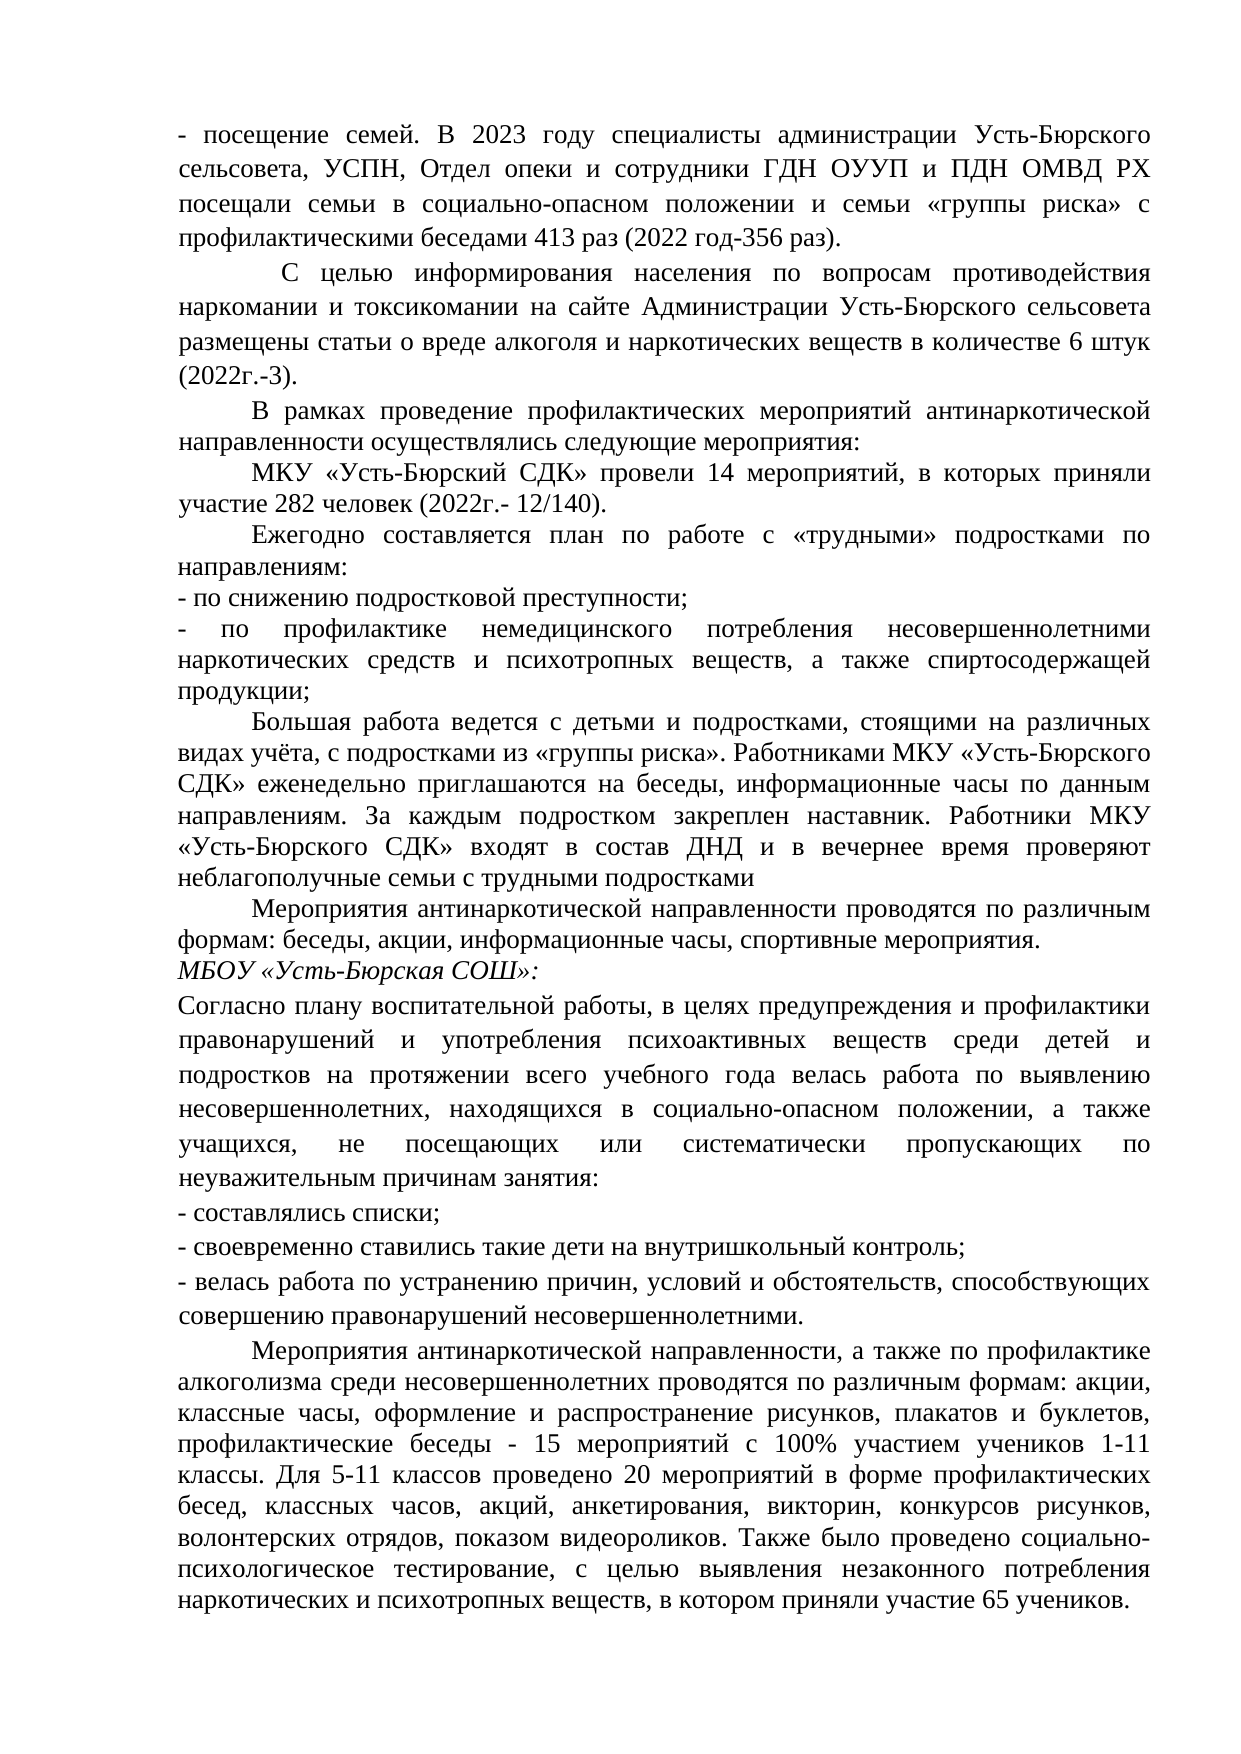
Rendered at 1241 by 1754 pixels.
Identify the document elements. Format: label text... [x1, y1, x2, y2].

text Согласно плану воспитательной работы, в целях предупреждения и профилактики правонарушений и употребления психоактивных веществ среди детей и подростков на протяжении всего учебного года велась работа по выявлению несовершеннолетних, находящихся в социально-опасном положении, а также учащихся, не посещающих или систематически пропускающих по неуважительным причинам занятия: [177, 989, 1152, 1192]
text - по профилактике немедицинского потребления несовершеннолетними наркотических средств и психотропных веществ, а также спиртосодержащей продукции; [177, 612, 1152, 705]
text - по снижению подростковой преступности; [177, 581, 1152, 612]
text В рамках проведение профилактических мероприятий антинаркотической направленности осуществлялись следующие мероприятия: [178, 394, 1152, 456]
text МКУ «Усть-Бюрский СДК» провели 14 мероприятий, в которых приняли участие 282 человек (2022г.- 12/140). [178, 456, 1152, 518]
text - посещение семей. В 2023 году специалисты администрации Усть-Бюрского сельсовета, УСПН, Отдел опеки и сотрудники ГДН ОУУП и ПДН ОМВД РХ посещали семьи в социально-опасном положении и семьи «группы риска» с профилактическими беседами 413 раз (2022 год-356 раз). [177, 118, 1152, 253]
text С целью информирования населения по вопросам противодействия наркомании и токсикомании на сайте Администрации Усть-Бюрского сельсовета размещены статьи о вреде алкоголя и наркотических веществ в количестве 6 штук (2022г.-3). [178, 256, 1152, 391]
text Мероприятия антинаркотической направленности проводятся по различным формам: беседы, акции, информационные часы, спортивные мероприятия. [177, 892, 1152, 954]
text Мероприятия антинаркотической направленности, а также по профилактике алкоголизма среди несовершеннолетних проводятся по различным формам: акции, классные часы, оформление и распространение рисунков, плакатов и буклетов, профилактические беседы - 15 мероприятий с 100% участием учеников 1-11 классы. Для 5-11 классов проведено 20 мероприятий в форме профилактических бесед, классных часов, акций, анкетирования, викторин, конкурсов рисунков, волонтерских отрядов, показом видеороликов. Также было проведено социально-психологическое тестирование, с целью выявления незаконного потребления наркотических и психотропных веществ, в котором приняли участие 65 учеников. [177, 1334, 1152, 1614]
text Большая работа ведется с детьми и подростками, стоящими на различных видах учёта, с подростками из «группы риска». Работниками МКУ «Усть-Бюрского СДК» еженедельно приглашаются на беседы, информационные часы по данным направлениям. За каждым подростком закреплен наставник. Работники МКУ «Усть-Бюрского СДК» входят в состав ДНД и в вечернее время проверяют неблагополучные семьи с трудными подростками [177, 705, 1152, 892]
text Ежегодно составляется план по работе с «трудными» подростками по направлениям: [177, 518, 1152, 581]
text - своевременно ставились такие дети на внутришкольный контроль; [177, 1230, 1152, 1261]
text - велась работа по устранению причин, условий и обстоятельств, способствующих совершению правонарушений несовершеннолетними. [177, 1265, 1152, 1330]
text - составлялись списки; [177, 1196, 1152, 1227]
text МБОУ «Усть-Бюрская СОШ»: [177, 954, 1152, 986]
